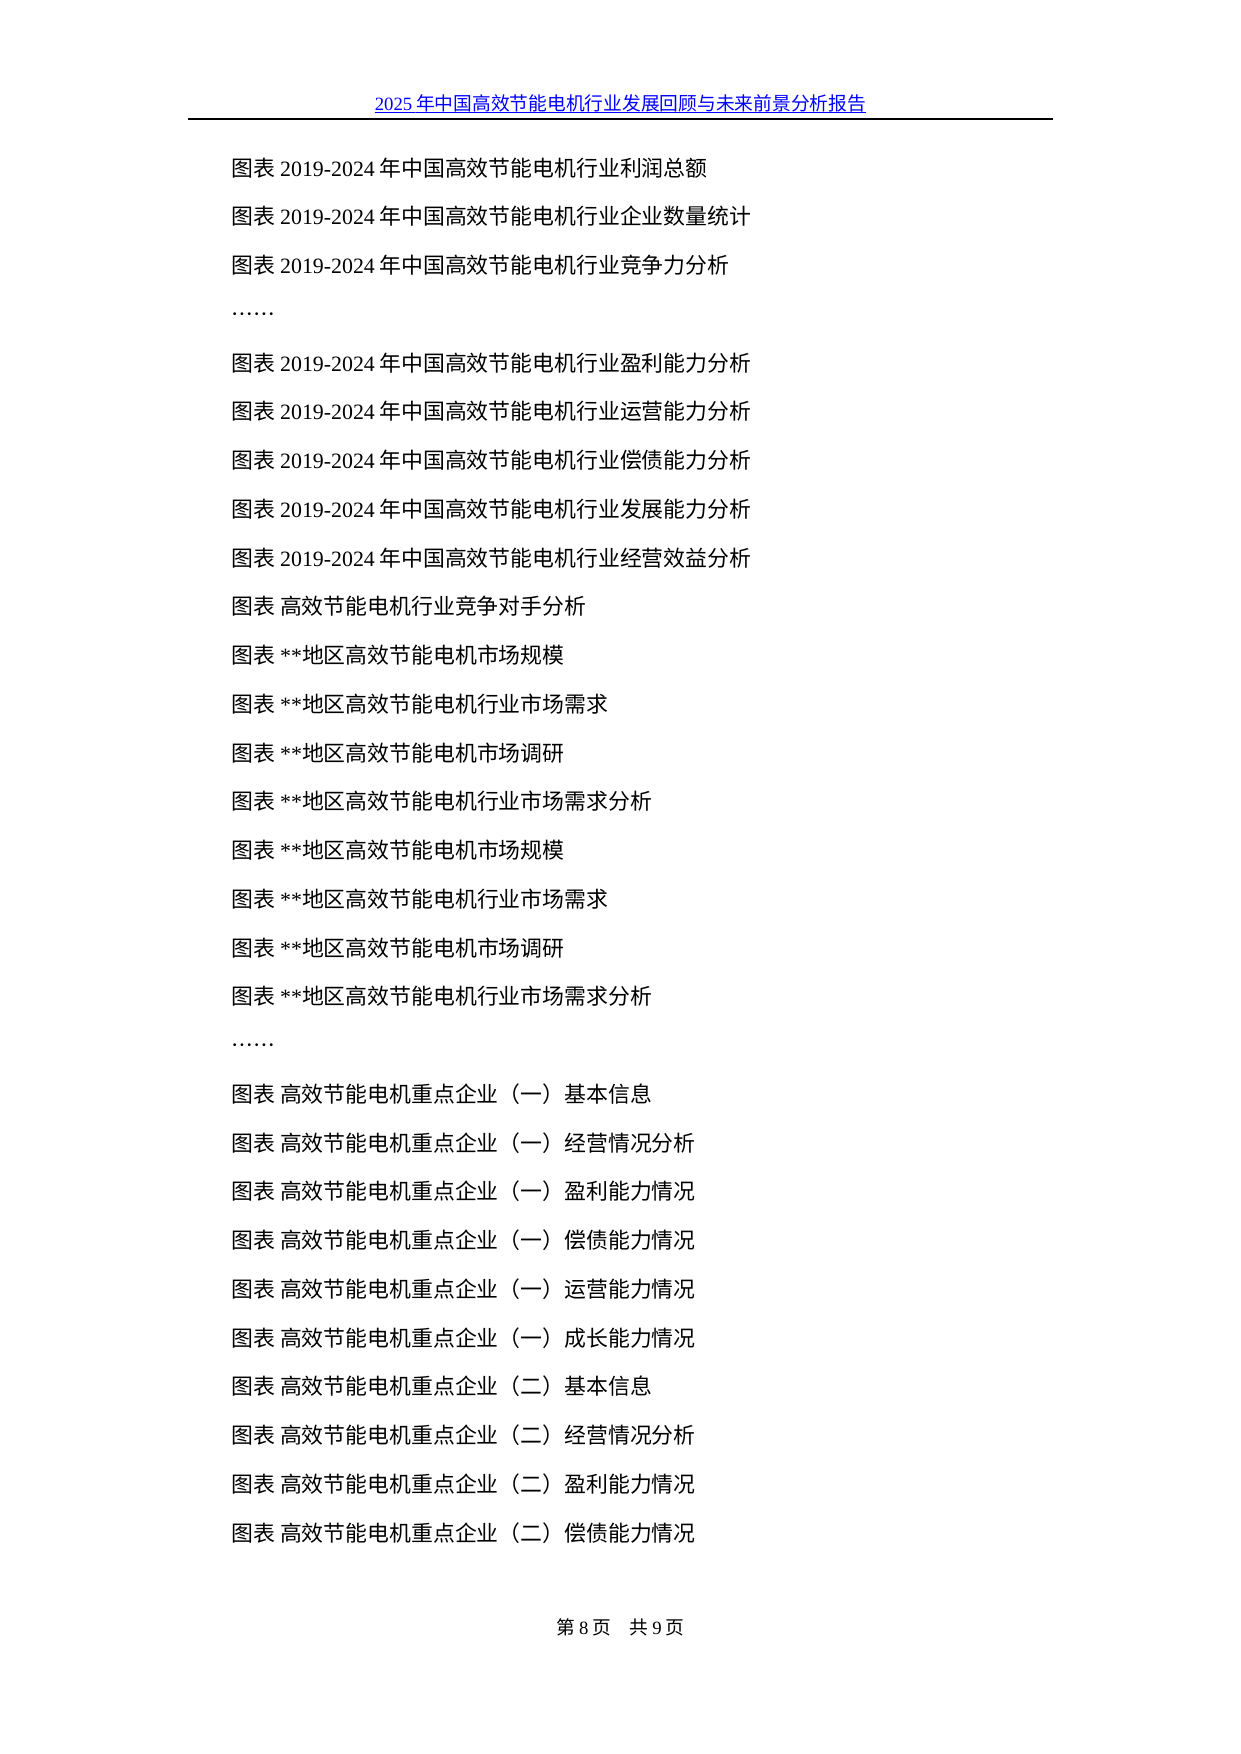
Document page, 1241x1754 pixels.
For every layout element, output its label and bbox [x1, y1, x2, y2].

text [187, 150, 1053, 1548]
